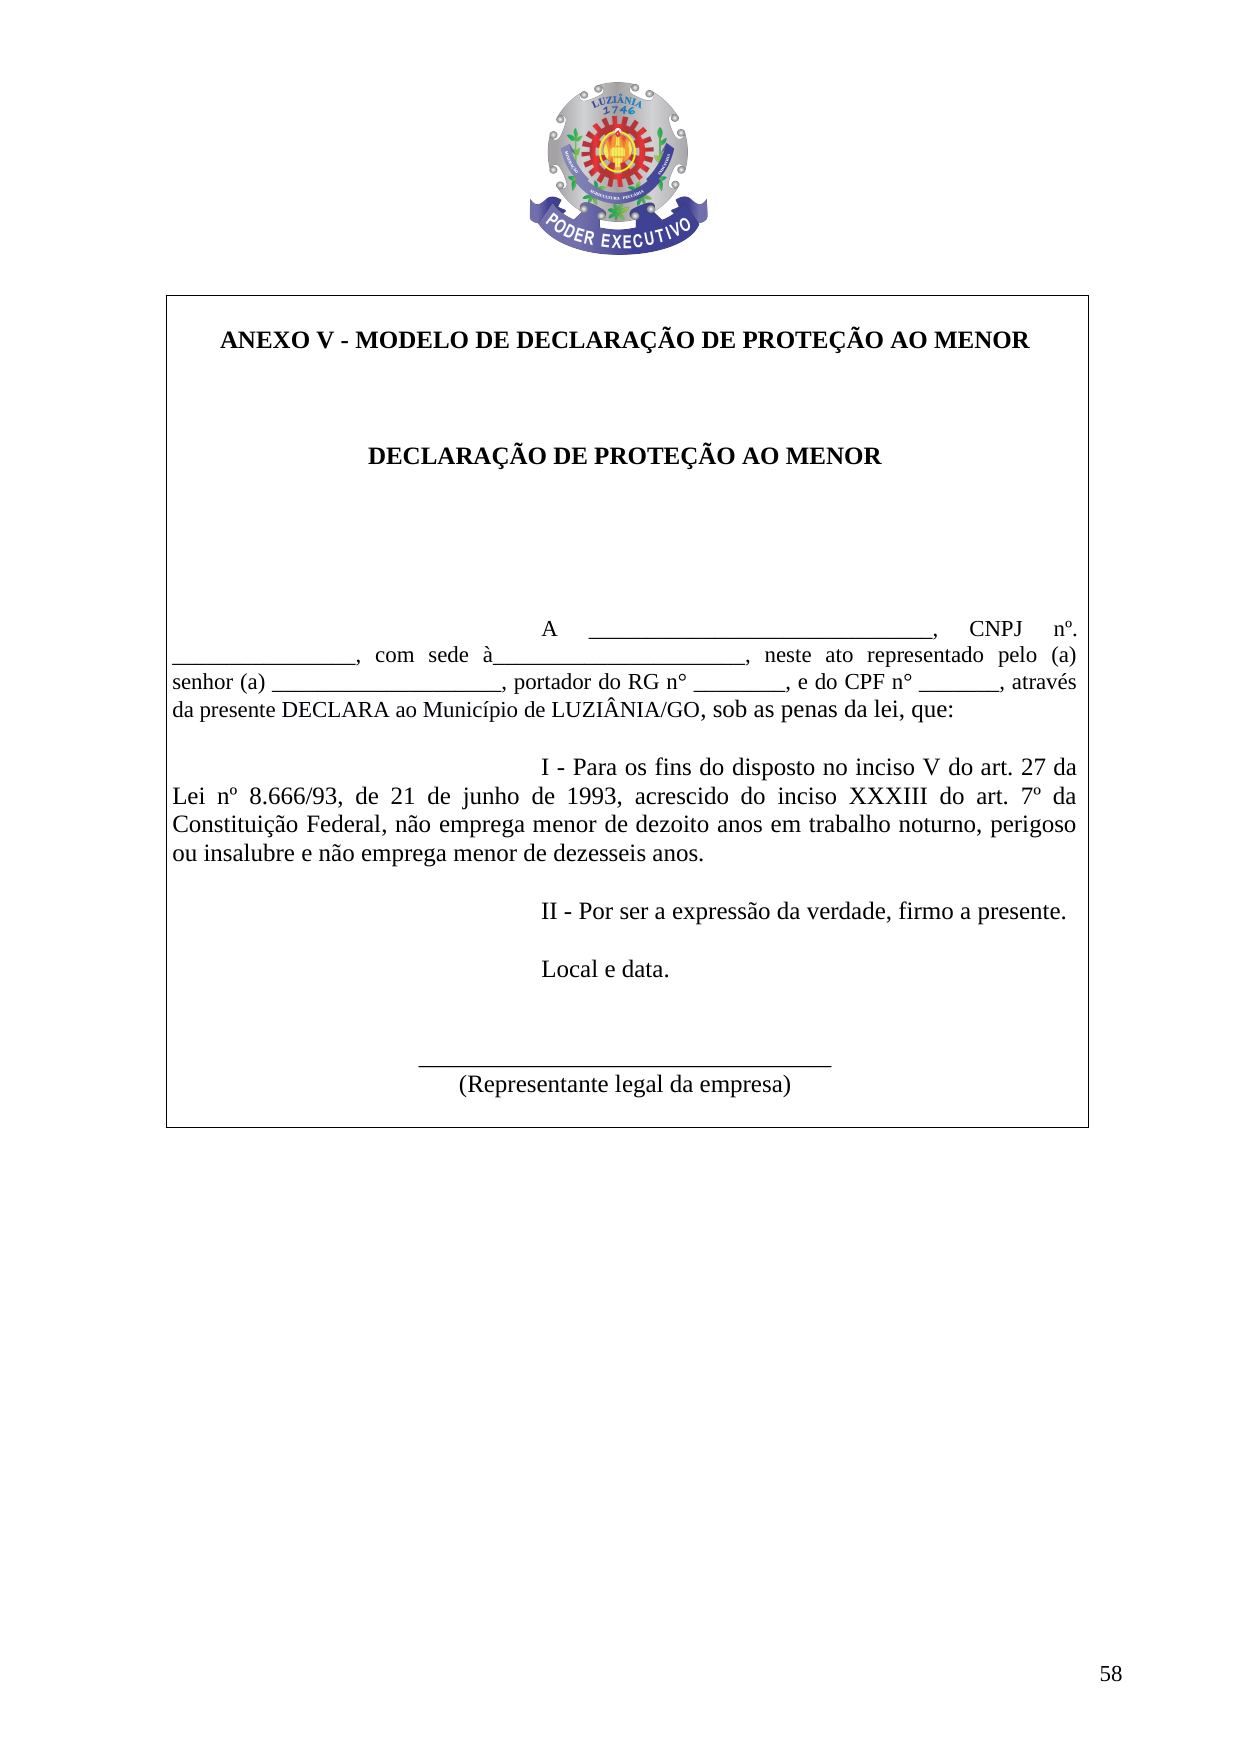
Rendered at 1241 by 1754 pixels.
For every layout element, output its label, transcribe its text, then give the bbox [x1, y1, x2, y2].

picture [529, 82, 708, 255]
table_header ANEXO V - MODELO DE DECLARAÇÃO DE PROTEÇÃO AO MENOR DECLARAÇÃO DE PROTEÇÃO AO MENOR A ______________________________, CNPJ nº. ________________, com sede à______________________, neste ato representado pelo (a) senhor (a) ____________________, portador do RG n° ________, e do CPF n° _______, através da presente DECLARA ao Município de LUZIÂNIA/GO, sob as penas da lei, que: I - Para os fins do disposto no inciso V do art. 27 da Lei nº 8.666/93, de 21 de junho de 1993, acrescido do inciso XXXIII do art. 7º da Constituição Federal, não emprega menor de dezoito anos em trabalho noturno, perigoso ou insalubre e não emprega menor de dezesseis anos. II - Por ser a expressão da verdade, firmo a presente. Local e data. _________________________________ (Representante legal da empresa) [167, 296, 1088, 1127]
